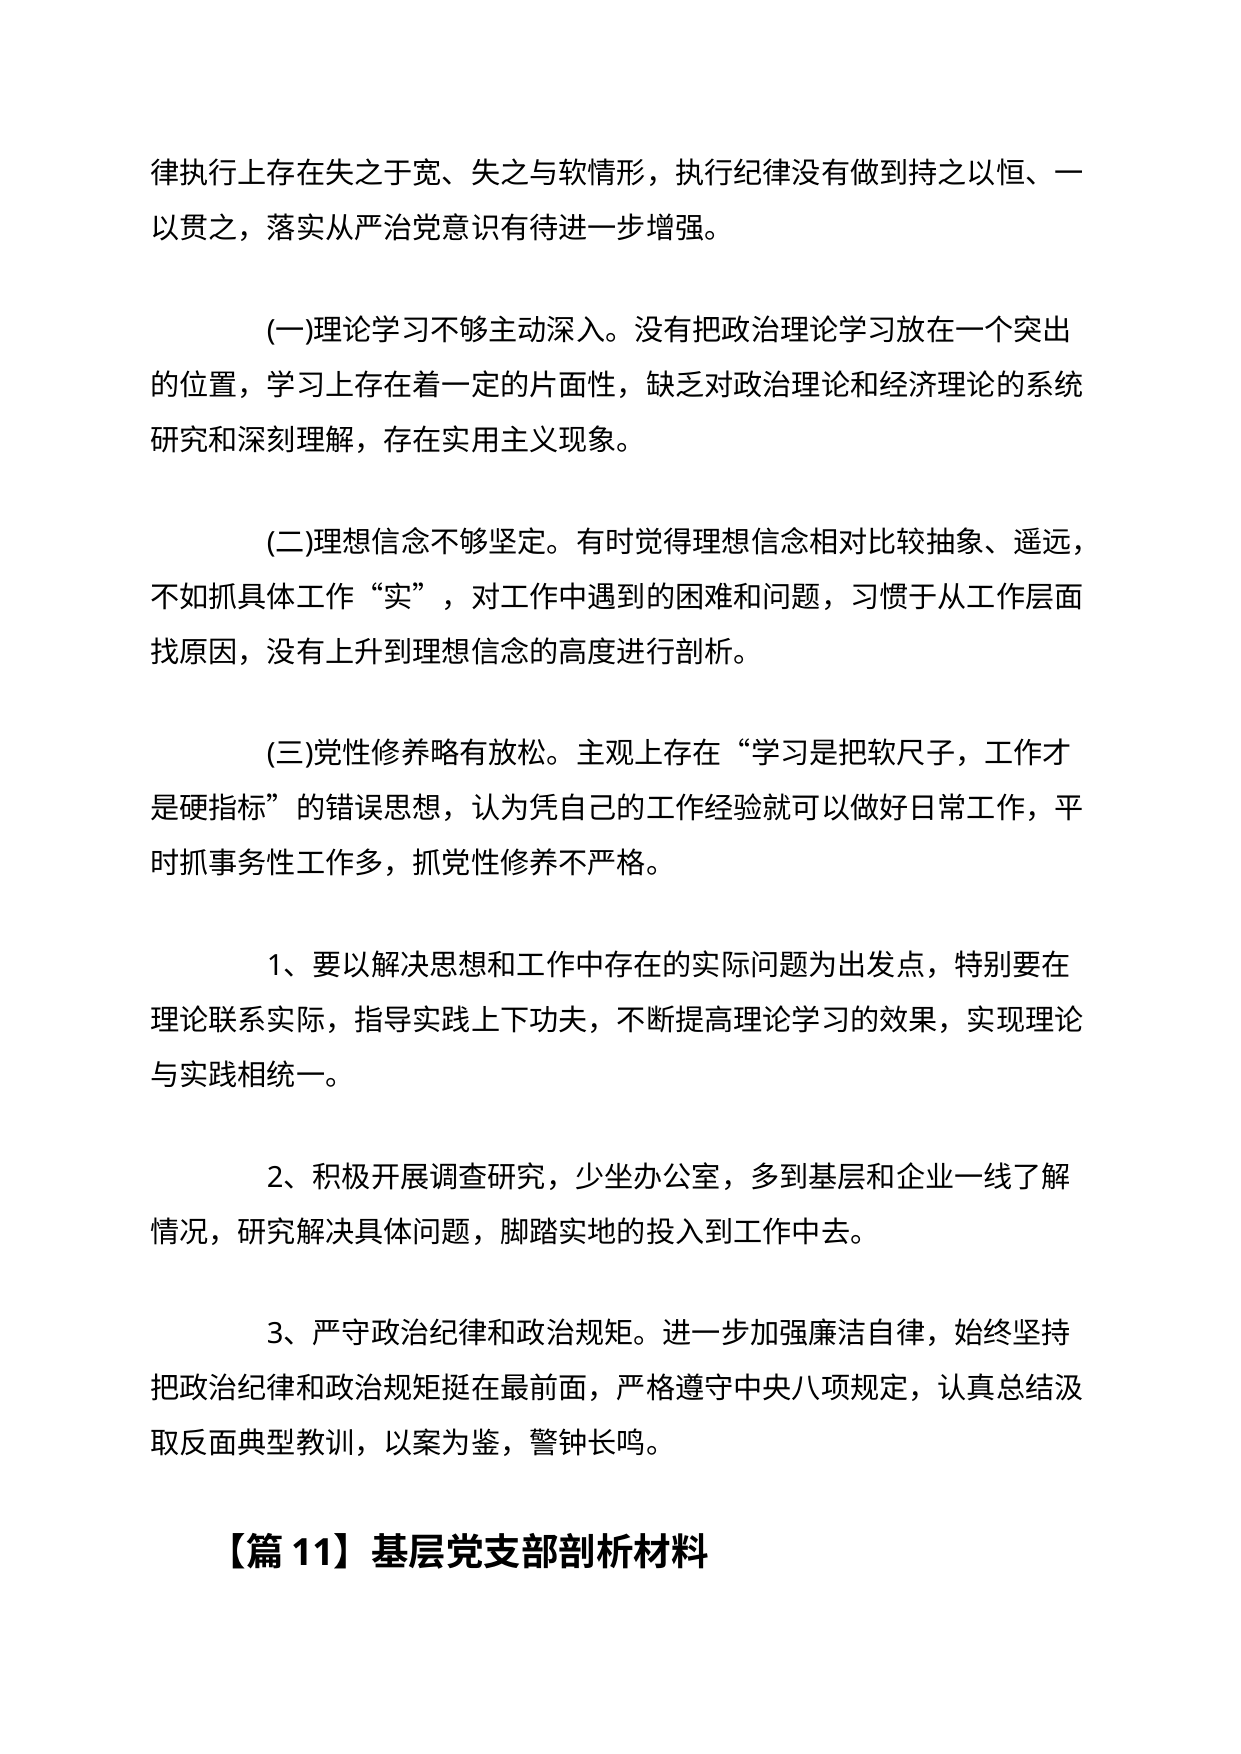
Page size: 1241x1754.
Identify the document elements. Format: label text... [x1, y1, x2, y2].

text 【篇11】基层党支部剖析材料 [150, 1522, 1090, 1576]
text 2、积极开展调查研究，少坐办公室，多到基层和企业一线了解情况，研究解决具体问题，脚踏实地的投入到工作中去。 [150, 1153, 1090, 1251]
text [150, 150, 1090, 247]
text 1、要以解决思想和工作中存在的实际问题为出发点，特别要在理论联系实际，指导实践上下功夫，不断提高理论学习的效果，实现理论与实践相统一。 [150, 942, 1090, 1094]
text (二)理想信念不够坚定。有时觉得理想信念相对比较抽象、遥远，不如抓具体工作“实”，对工作中遇到的困难和问题，习惯于从工作层面找原因，没有上升到理想信念的高度进行剖析。 [150, 518, 1090, 671]
text (三)党性修养略有放松。主观上存在“学习是把软尺子，工作才是硬指标”的错误思想，认为凭自己的工作经验就可以做好日常工作，平时抓事务性工作多，抓党性修养不严格。 [150, 730, 1090, 882]
text (一)理论学习不够主动深入。没有把政治理论学习放在一个突出的位置，学习上存在着一定的片面性，缺乏对政治理论和经济理论的系统研究和深刻理解，存在实用主义现象。 [150, 307, 1090, 459]
text 3、严守政治纪律和政治规矩。进一步加强廉洁自律，始终坚持把政治纪律和政治规矩挺在最前面，严格遵守中央八项规定，认真总结汲取反面典型教训，以案为鉴，警钟长鸣。 [150, 1310, 1090, 1462]
